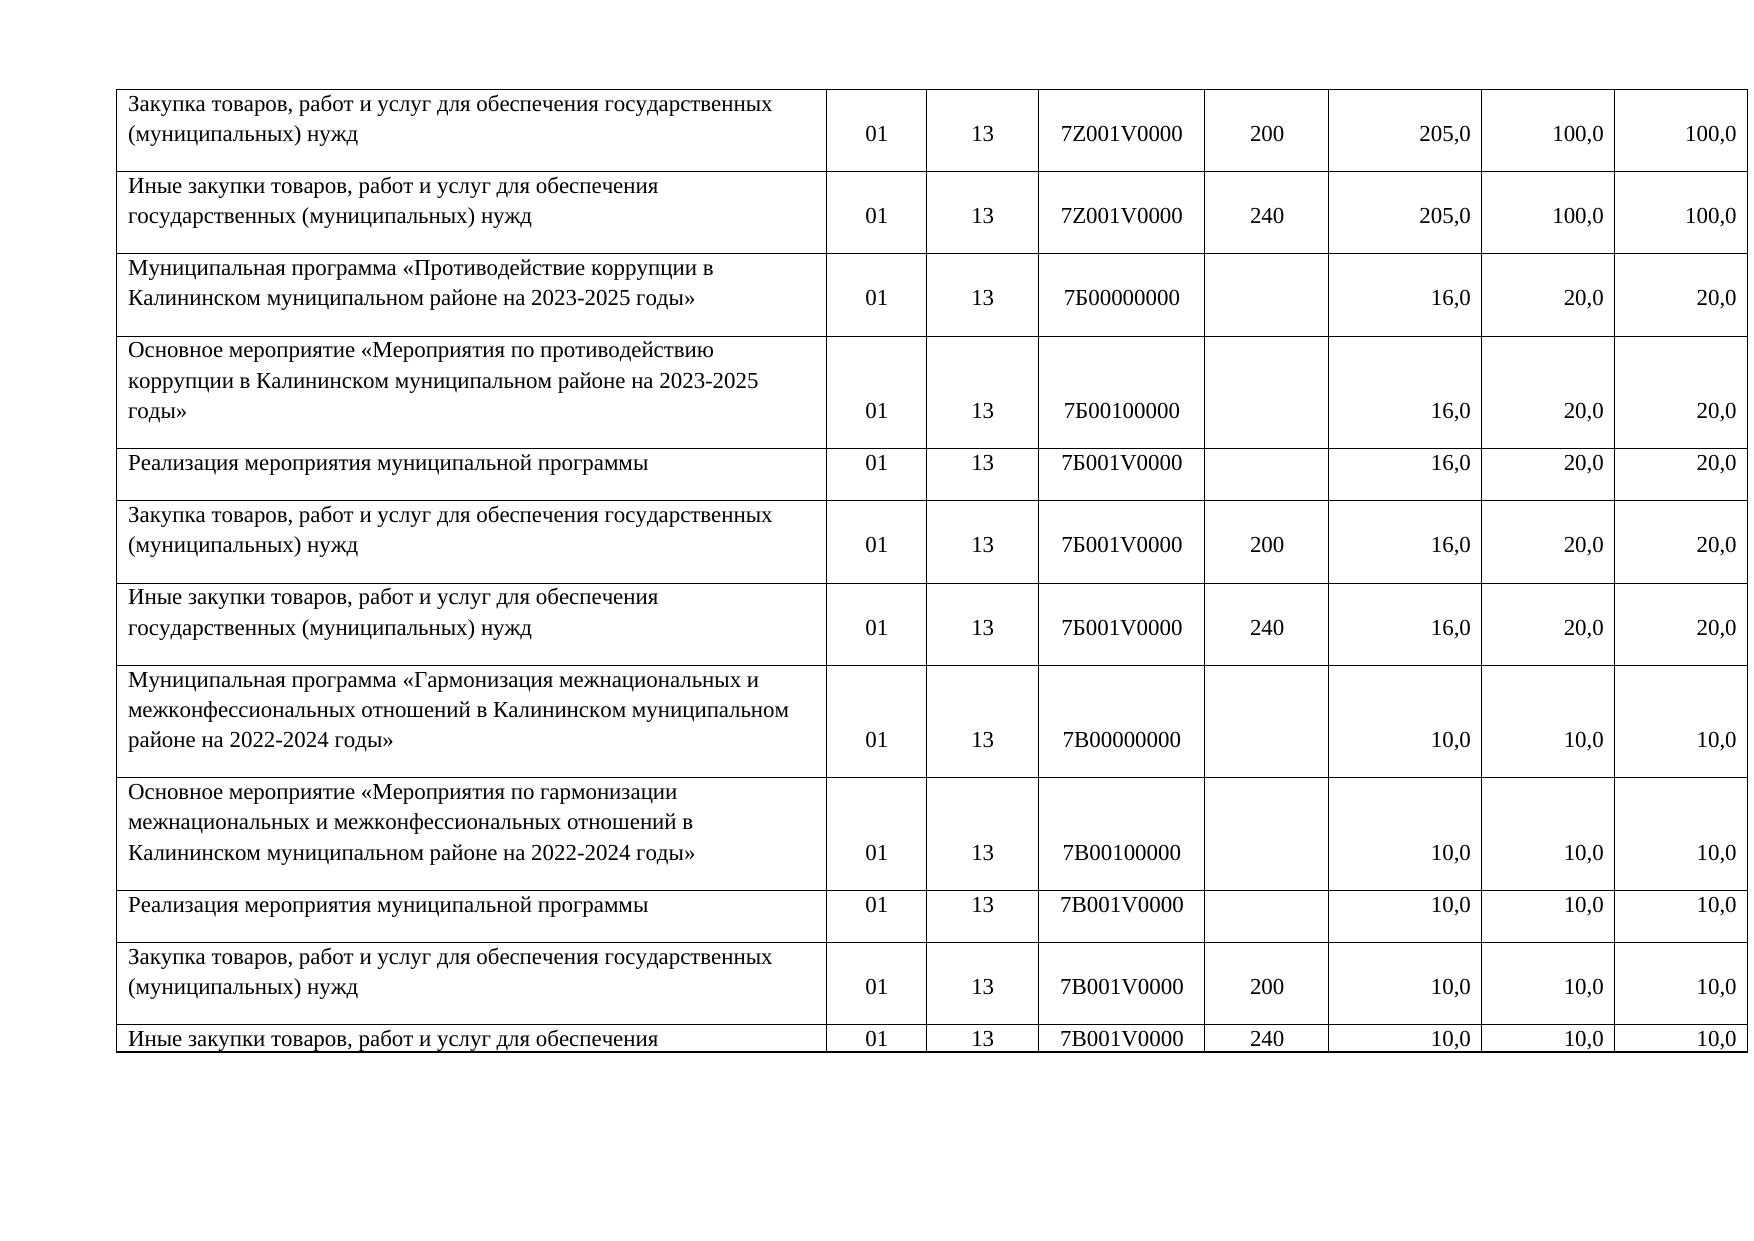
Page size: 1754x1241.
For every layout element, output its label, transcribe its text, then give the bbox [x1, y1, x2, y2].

table_cell 20,0 [1482, 449, 1614, 500]
table_cell 7Б001V0000 [1039, 449, 1204, 500]
table_cell 10,0 [1329, 666, 1481, 777]
table_cell 7В00100000 [1039, 778, 1204, 890]
table_cell [1205, 891, 1328, 942]
table_cell 20,0 [1482, 584, 1614, 665]
table_cell 01 [827, 90, 926, 171]
table_cell 01 [827, 501, 926, 582]
table_cell 10,0 [1482, 666, 1614, 777]
table_cell 20,0 [1482, 254, 1614, 336]
table_cell [1205, 449, 1328, 500]
table_cell 7Z001V0000 [1039, 90, 1204, 171]
table_cell 13 [927, 1025, 1038, 1051]
table_cell 13 [927, 501, 1038, 582]
table_cell 20,0 [1615, 254, 1747, 336]
table_cell Реализация мероприятия муниципальной программы [117, 449, 826, 500]
table_cell Муниципальная программа «Противодействие коррупции в Калининском муниципальном районе на 2023-2025 годы» [117, 254, 826, 336]
table_cell 100,0 [1615, 90, 1747, 171]
table_cell 10,0 [1615, 778, 1747, 890]
table_cell 16,0 [1329, 584, 1481, 665]
table_cell 10,0 [1482, 891, 1614, 942]
table_cell 10,0 [1329, 891, 1481, 942]
table_cell 10,0 [1615, 1025, 1747, 1051]
table_cell 240 [1205, 1025, 1328, 1051]
table_cell 13 [927, 584, 1038, 665]
table_cell 01 [827, 449, 926, 500]
table_cell 100,0 [1482, 90, 1614, 171]
table_cell 10,0 [1482, 778, 1614, 890]
table_cell 01 [827, 1025, 926, 1051]
table_cell 7Z001V0000 [1039, 172, 1204, 253]
table_cell 7В001V0000 [1039, 891, 1204, 942]
table_cell 01 [827, 943, 926, 1024]
table_cell 13 [927, 943, 1038, 1024]
table_cell 200 [1205, 501, 1328, 582]
table_cell 13 [927, 666, 1038, 777]
table_cell Закупка товаров, работ и услуг для обеспечения государственных (муниципальных) нужд [117, 943, 826, 1024]
table_cell Муниципальная программа «Гармонизация межнациональных и межконфессиональных отношений в Калининском муниципальном районе на 2022-2024 годы» [117, 666, 826, 777]
table_cell 7В001V0000 [1039, 1025, 1204, 1051]
table_cell 01 [827, 172, 926, 253]
table_cell 13 [927, 449, 1038, 500]
table_cell 13 [927, 172, 1038, 253]
table_cell 10,0 [1615, 666, 1747, 777]
table_cell 7Б00000000 [1039, 254, 1204, 336]
table_cell 13 [927, 337, 1038, 448]
table_cell 240 [1205, 584, 1328, 665]
table_cell 01 [827, 891, 926, 942]
table_cell 01 [827, 778, 926, 890]
table_cell 10,0 [1615, 891, 1747, 942]
table_cell 10,0 [1482, 1025, 1614, 1051]
table_cell 16,0 [1329, 449, 1481, 500]
table_cell 100,0 [1615, 172, 1747, 253]
table_cell 20,0 [1482, 501, 1614, 582]
table_cell [1205, 254, 1328, 336]
table_cell 20,0 [1615, 501, 1747, 582]
table_cell 10,0 [1615, 943, 1747, 1024]
table_cell 10,0 [1329, 1025, 1481, 1051]
table_cell 200 [1205, 943, 1328, 1024]
table_cell 200 [1205, 90, 1328, 171]
table_cell 10,0 [1329, 943, 1481, 1024]
table_cell 205,0 [1329, 90, 1481, 171]
table_cell 20,0 [1615, 337, 1747, 448]
table_cell 13 [927, 254, 1038, 336]
table_cell 13 [927, 90, 1038, 171]
table_cell 13 [927, 891, 1038, 942]
table_cell [1205, 666, 1328, 777]
table_cell 13 [927, 778, 1038, 890]
table_cell 16,0 [1329, 501, 1481, 582]
table_cell 7В00000000 [1039, 666, 1204, 777]
table_cell Основное мероприятие «Мероприятия по гармонизации межнациональных и межконфессиональных отношений в Калининском муниципальном районе на 2022-2024 годы» [117, 778, 826, 890]
table_cell 01 [827, 254, 926, 336]
table_cell 7В001V0000 [1039, 943, 1204, 1024]
table_cell 01 [827, 584, 926, 665]
table_cell [1205, 778, 1328, 890]
table_cell 16,0 [1329, 254, 1481, 336]
table_cell 16,0 [1329, 337, 1481, 448]
table_cell 7Б001V0000 [1039, 501, 1204, 582]
table_cell Реализация мероприятия муниципальной программы [117, 891, 826, 942]
table_cell 240 [1205, 172, 1328, 253]
table_cell 20,0 [1615, 584, 1747, 665]
table_cell 100,0 [1482, 172, 1614, 253]
table_cell 20,0 [1482, 337, 1614, 448]
table_cell 01 [827, 666, 926, 777]
table_cell Закупка товаров, работ и услуг для обеспечения государственных (муниципальных) нужд [117, 90, 826, 171]
table_cell Иные закупки товаров, работ и услуг для обеспечения государственных (муниципальных) нужд [117, 172, 826, 253]
table_cell [1205, 337, 1328, 448]
table_cell Основное мероприятие «Мероприятия по противодействию коррупции в Калининском муниципальном районе на 2023-2025 годы» [117, 337, 826, 448]
table_cell 20,0 [1615, 449, 1747, 500]
table_cell 10,0 [1482, 943, 1614, 1024]
table_cell 10,0 [1329, 778, 1481, 890]
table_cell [117, 1025, 826, 1051]
table_cell 7Б001V0000 [1039, 584, 1204, 665]
table_cell 7Б00100000 [1039, 337, 1204, 448]
table_cell 205,0 [1329, 172, 1481, 253]
table_cell 01 [827, 337, 926, 448]
table_cell Закупка товаров, работ и услуг для обеспечения государственных (муниципальных) нужд [117, 501, 826, 582]
table_cell Иные закупки товаров, работ и услуг для обеспечения государственных (муниципальных) нужд [117, 584, 826, 665]
